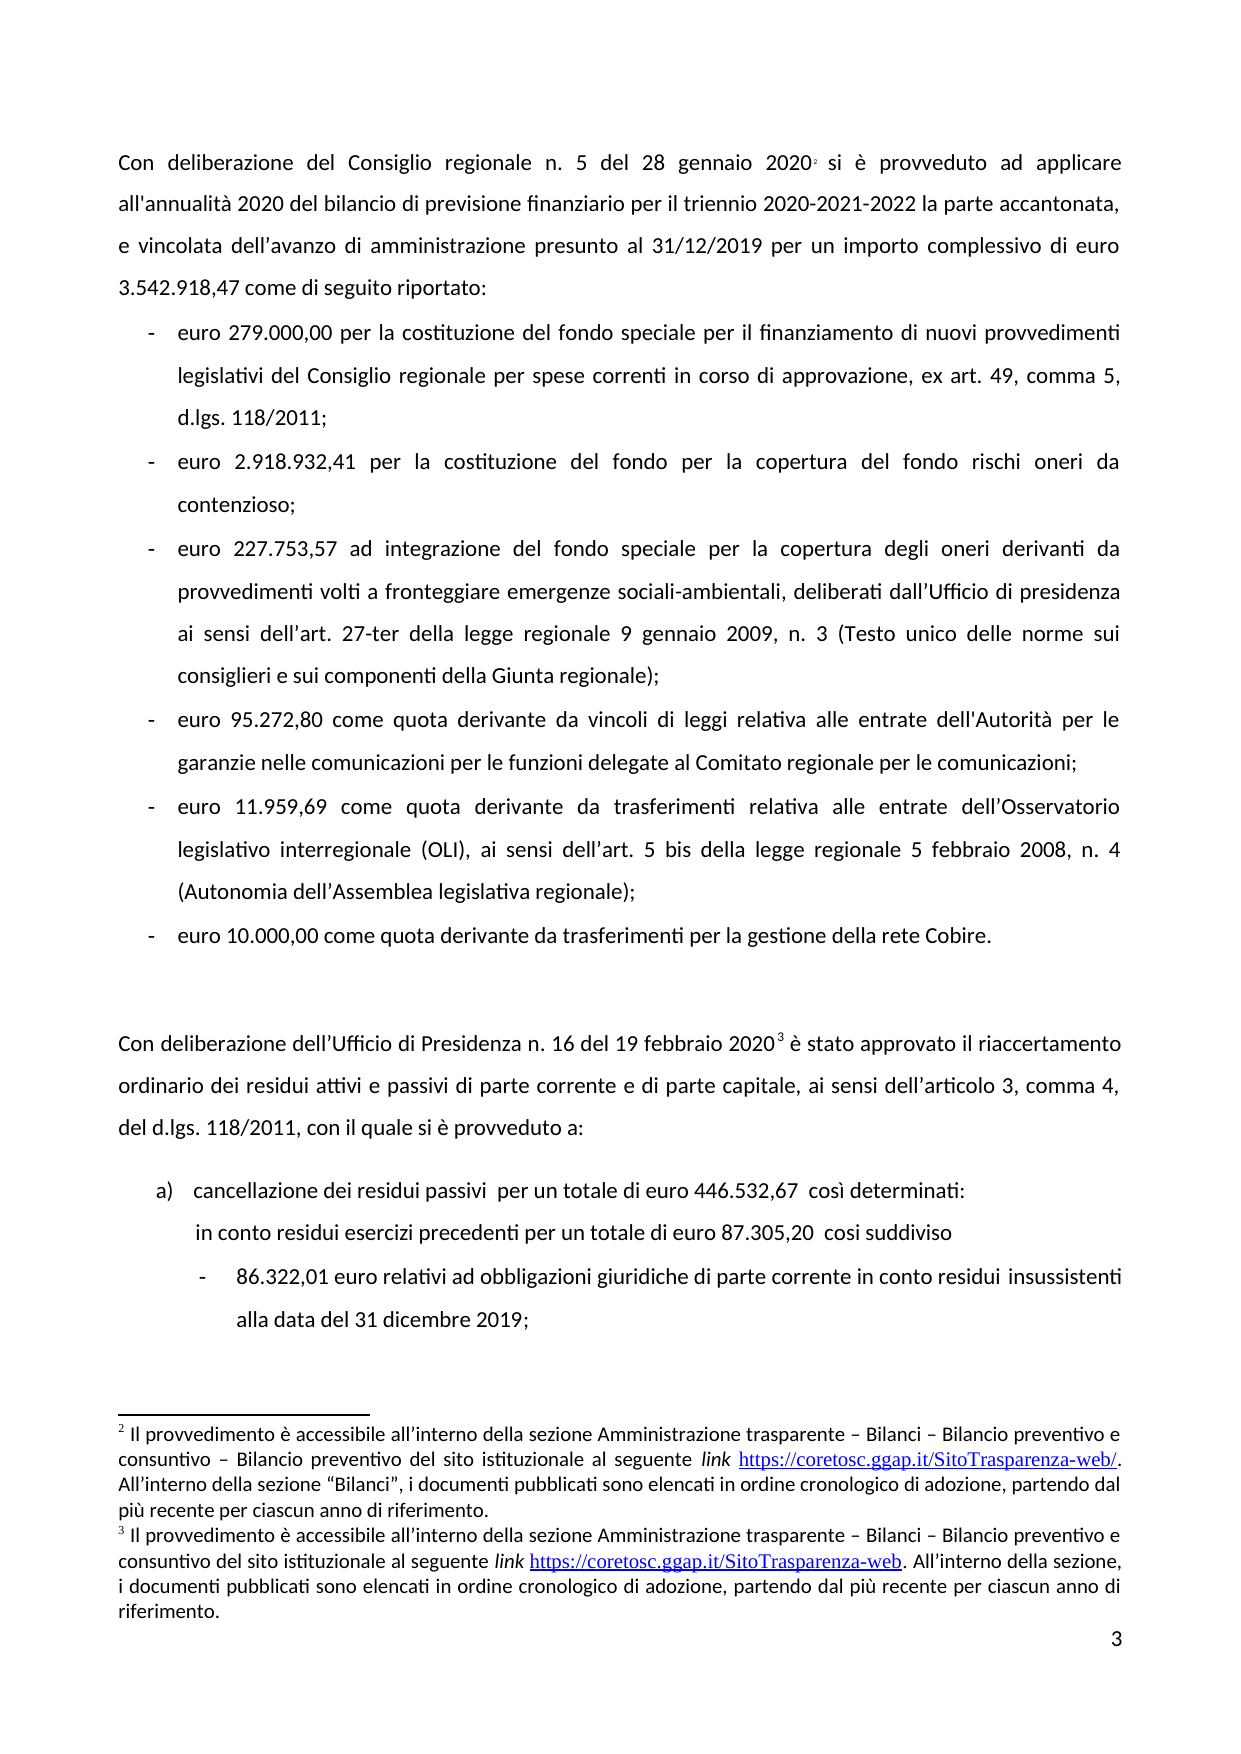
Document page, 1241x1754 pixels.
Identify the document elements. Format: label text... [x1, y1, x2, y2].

list euro 11.959,69 come quota derivante da trasferimenti relativa alle entrate dell’Osservatorio legislativo interregionale (OLI), ai sensi dell’art. 5 bis della legge regionale 5 febbraio 2008, n. 4 (Autonomia dell’Assemblea legislativa regionale); [148, 790, 1122, 905]
list 86.322,01 euro relativi ad obbligazioni giuridiche di parte corrente in conto residui insussistenti alla data del 31 dicembre 2019; [199, 1260, 1122, 1333]
list euro 2.918.932,41 per la costituzione del fondo per la copertura del fondo rischi oneri da contenzioso; [148, 445, 1122, 518]
text Con deliberazione dell’Ufficio di Presidenza n. 16 del 19 febbraio 2020 è stato approvato il riaccertamento ordinario dei residui attivi e passivi di parte corrente e di parte capitale, ai sensi dell’articolo 3, comma 4, del d.lgs. 118/2011, con il quale si è provveduto a: [118, 1029, 1122, 1141]
text Con deliberazione del Consiglio regionale n. 5 del 28 gennaio 2020 si è provveduto ad applicare all'annualità 2020 del bilancio di previsione finanziario per il triennio 2020-2021-2022 la parte accantonata, e vincolata dell’avanzo di amministrazione presunto al 31/12/2019 per un importo complessivo di euro 3.542.918,47 come di seguito riportato: [118, 148, 1122, 302]
list cancellazione dei residui passivi per un totale di euro 446.532,67 così determinati: [156, 1176, 1122, 1204]
list euro 95.272,80 come quota derivante da vincoli di leggi relativa alle entrate dell'Autorità per le garanzie nelle comunicazioni per le funzioni delegate al Comitato regionale per le comunicazioni; [148, 703, 1122, 776]
text in conto residui esercizi precedenti per un totale di euro 87.305,20 cosi suddiviso [118, 1218, 1122, 1246]
list euro 10.000,00 come quota derivante da trasferimenti per la gestione della rete Cobire. [148, 919, 1122, 951]
list euro 279.000,00 per la costituzione del fondo speciale per il finanziamento di nuovi provvedimenti legislativi del Consiglio regionale per spese correnti in corso di approvazione, ex art. 49, comma 5, d.lgs. 118/2011; [148, 316, 1122, 431]
list euro 227.753,57 ad integrazione del fondo speciale per la copertura degli oneri derivanti da provvedimenti volti a fronteggiare emergenze sociali-ambientali, deliberati dall’Ufficio di presidenza ai sensi dell’art. 27-ter della legge regionale 9 gennaio 2009, n. 3 (Testo unico delle norme sui consiglieri e sui componenti della Giunta regionale); [148, 532, 1122, 689]
